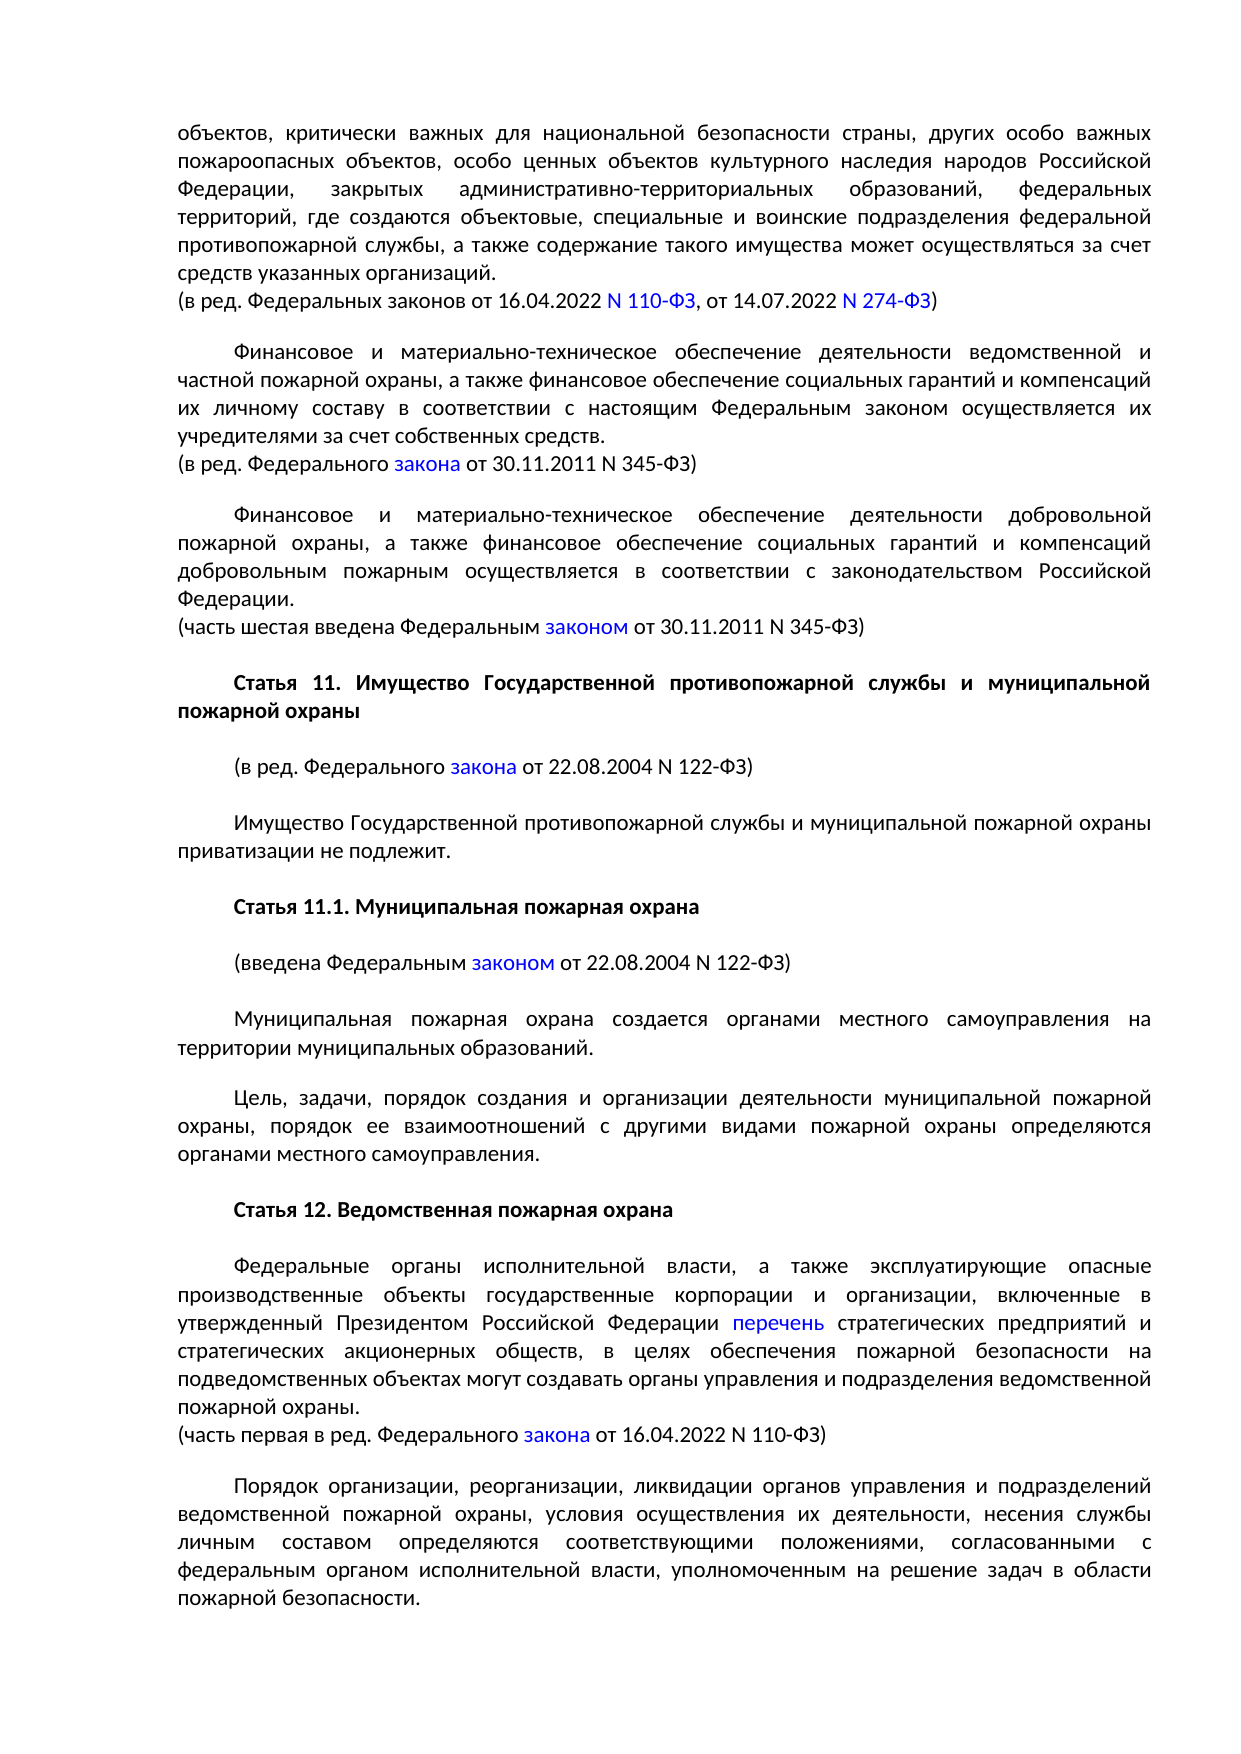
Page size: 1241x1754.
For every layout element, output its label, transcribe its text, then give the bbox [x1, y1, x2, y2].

text Порядок организации, реорганизации, ликвидации органов управления и подразделений ведомственной пожарной охраны, условия осуществления их деятельности, несения службы личным составом определяются соответствующими положениями, согласованными с федеральным органом исполнительной власти, уполномоченным на решение задач в области пожарной безопасности. [177, 1471, 1152, 1611]
text Имущество Государственной противопожарной службы и муниципальной пожарной охраны приватизации не подлежит. [177, 808, 1152, 864]
text Муниципальная пожарная охрана создается органами местного самоуправления на территории муниципальных образований. [177, 1004, 1152, 1061]
text Финансовое и материально-техническое обеспечение деятельности ведомственной и частной пожарной охраны, а также финансовое обеспечение социальных гарантий и компенсаций их личному составу в соответствии с настоящим Федеральным законом осуществляется их учредителями за счет собственных средств. [177, 337, 1152, 449]
text (часть первая в ред. Федерального закона от 16.04.2022 N 110-ФЗ) [177, 1420, 1152, 1448]
text (часть шестая введена Федеральным законом от 30.11.2011 N 345-ФЗ) [177, 612, 1152, 640]
text (в ред. Федерального закона от 22.08.2004 N 122-ФЗ) [177, 752, 1152, 780]
text (введена Федеральным законом от 22.08.2004 N 122-ФЗ) [177, 948, 1152, 977]
title Статья 11.1. Муниципальная пожарная охрана [177, 892, 1152, 921]
text (в ред. Федеральных законов от 16.04.2022 N 110-ФЗ, от 14.07.2022 N 274-ФЗ) [177, 286, 1152, 314]
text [177, 118, 1152, 286]
text (в ред. Федерального закона от 30.11.2011 N 345-ФЗ) [177, 449, 1152, 477]
text Федеральные органы исполнительной власти, а также эксплуатирующие опасные производственные объекты государственные корпорации и организации, включенные в утвержденный Президентом Российской Федерации перечень стратегических предприятий и стратегических акционерных обществ, в целях обеспечения пожарной безопасности на подведомственных объектах могут создавать органы управления и подразделения ведомственной пожарной охраны. [177, 1252, 1152, 1420]
text Цель, задачи, порядок создания и организации деятельности муниципальной пожарной охраны, порядок ее взаимоотношений с другими видами пожарной охраны определяются органами местного самоуправления. [177, 1083, 1152, 1168]
title Статья 12. Ведомственная пожарная охрана [177, 1196, 1152, 1224]
title Статья 11. Имущество Государственной противопожарной службы и муниципальной пожарной охраны [177, 668, 1152, 724]
text Финансовое и материально-техническое обеспечение деятельности добровольной пожарной охраны, а также финансовое обеспечение социальных гарантий и компенсаций добровольным пожарным осуществляется в соответствии с законодательством Российской Федерации. [177, 500, 1152, 612]
